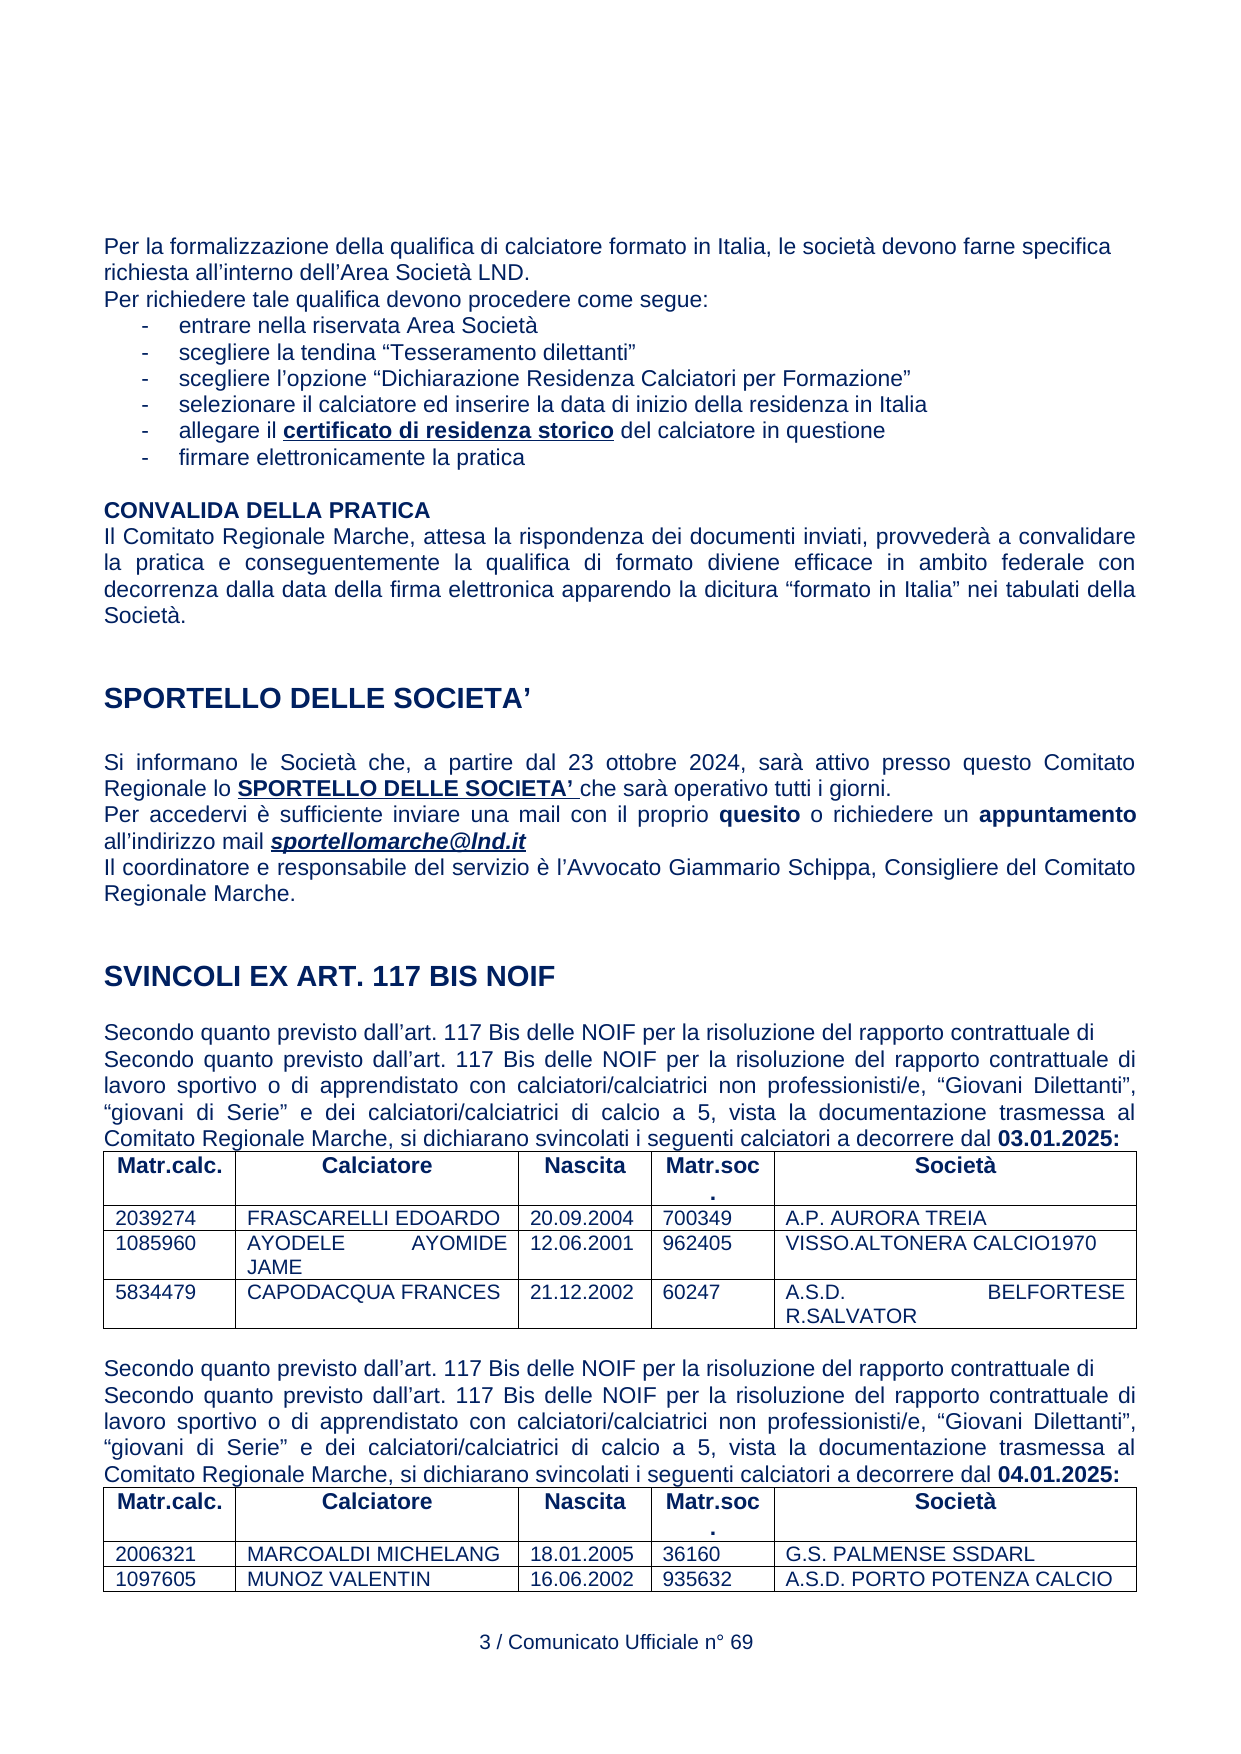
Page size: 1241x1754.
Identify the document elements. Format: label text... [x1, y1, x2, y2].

table_header Matr.soc. [652, 1152, 774, 1205]
table_cell A.P. AURORA TREIA [775, 1206, 1136, 1230]
table_cell CAPODACQUA FRANCES [236, 1280, 518, 1328]
table_cell 1097605 [104, 1567, 235, 1591]
list firmare elettronicamente la pratica [141, 444, 1137, 470]
table_cell 935632 [652, 1567, 774, 1591]
table_cell 18.01.2005 [519, 1542, 651, 1566]
table_cell 60247 [652, 1280, 774, 1328]
table_cell 700349 [652, 1206, 774, 1230]
text Per la formalizzazione della qualifica di calciatore formato in Italia, le società devono farne specifica richiesta all’interno dell’Area Società LND. [103, 233, 1137, 286]
text SPORTELLO DELLE SOCIETA’ [103, 681, 1137, 714]
text Secondo quanto previsto dall’art. 117 Bis delle NOIF per la risoluzione del rapporto contrattuale di [103, 1019, 1137, 1046]
list entrare nella riservata Area Società [141, 312, 1137, 338]
table_header Matr.soc. [652, 1488, 774, 1541]
list selezionare il calciatore ed inserire la data di inizio della residenza in Italia [141, 391, 1137, 417]
table_cell MARCOALDI MICHELANG [236, 1542, 518, 1566]
text Il coordinatore e responsabile del servizio è l’Avvocato Giammario Schippa, Consigliere del Comitato Regionale Marche. [103, 854, 1137, 907]
list scegliere la tendina “Tesseramento dilettanti” [141, 338, 1137, 365]
table_cell 5834479 [104, 1280, 235, 1328]
table_cell 2006321 [104, 1542, 235, 1566]
table_header Matr.calc. [104, 1488, 235, 1541]
table_cell A.S.D. BELFORTESE R.SALVATOR [775, 1280, 1136, 1328]
table_cell 1085960 [104, 1231, 235, 1279]
list scegliere l’opzione “Dichiarazione Residenza Calciatori per Formazione” [141, 365, 1137, 391]
table_header Società [775, 1488, 1136, 1541]
table_header Nascita [519, 1152, 651, 1205]
text Si informano le Società che, a partire dal 23 ottobre 2024, sarà attivo presso questo Comitato Regionale lo SPORTELLO DELLE SOCIETA’ che sarà operativo tutti i giorni. [103, 749, 1137, 801]
text Secondo quanto previsto dall’art. 117 Bis delle NOIF per la risoluzione del rapporto contrattuale di lavoro sportivo o di apprendistato con calciatori/calciatrici non professionisti/e, “Giovani Dilettanti”, “giovani di Serie” e dei calciatori/calciatrici di calcio a 5, vista la documentazione trasmessa al Comitato Regionale Marche, si dichiarano svincolati i seguenti calciatori a decorrere dal 04.01.2025: [103, 1382, 1137, 1487]
table_cell 962405 [652, 1231, 774, 1279]
text Per accedervi è sufficiente inviare una mail con il proprio quesito o richiedere un appuntamento all’indirizzo mail sportellomarche@lnd.it [103, 801, 1137, 854]
text Secondo quanto previsto dall’art. 117 Bis delle NOIF per la risoluzione del rapporto contrattuale di lavoro sportivo o di apprendistato con calciatori/calciatrici non professionisti/e, “Giovani Dilettanti”, “giovani di Serie” e dei calciatori/calciatrici di calcio a 5, vista la documentazione trasmessa al Comitato Regionale Marche, si dichiarano svincolati i seguenti calciatori a decorrere dal 03.01.2025: [103, 1046, 1137, 1151]
text SVINCOLI EX ART. 117 BIS NOIF [103, 959, 1137, 993]
table_header Calciatore [236, 1152, 518, 1205]
table_cell AYODELE AYOMIDE JAME [236, 1231, 518, 1279]
table_cell 36160 [652, 1542, 774, 1566]
table_header Matr.calc. [104, 1152, 235, 1205]
text Secondo quanto previsto dall’art. 117 Bis delle NOIF per la risoluzione del rapporto contrattuale di [103, 1355, 1137, 1382]
table_cell G.S. PALMENSE SSDARL [775, 1542, 1136, 1566]
table_cell 20.09.2004 [519, 1206, 651, 1230]
table_header Calciatore [236, 1488, 518, 1541]
text Per richiedere tale qualifica devono procedere come segue: [103, 286, 1137, 312]
table_header Nascita [519, 1488, 651, 1541]
table_cell 16.06.2002 [519, 1567, 651, 1591]
text Il Comitato Regionale Marche, attesa la rispondenza dei documenti inviati, provvederà a convalidare la pratica e conseguentemente la qualifica di formato diviene efficace in ambito federale con decorrenza dalla data della firma elettronica apparendo la dicitura “formato in Italia” nei tabulati della Società. [103, 523, 1137, 628]
table_cell MUNOZ VALENTIN [236, 1567, 518, 1591]
table_cell 12.06.2001 [519, 1231, 651, 1279]
text CONVALIDA DELLA PRATICA [103, 470, 1137, 523]
table_header Società [775, 1152, 1136, 1205]
table_cell 2039274 [104, 1206, 235, 1230]
table_cell VISSO.ALTONERA CALCIO1970 [775, 1231, 1136, 1279]
table_cell 21.12.2002 [519, 1280, 651, 1328]
table_cell FRASCARELLI EDOARDO [236, 1206, 518, 1230]
list allegare il certificato di residenza storico del calciatore in questione [141, 417, 1137, 444]
table_cell A.S.D. PORTO POTENZA CALCIO [775, 1567, 1136, 1591]
